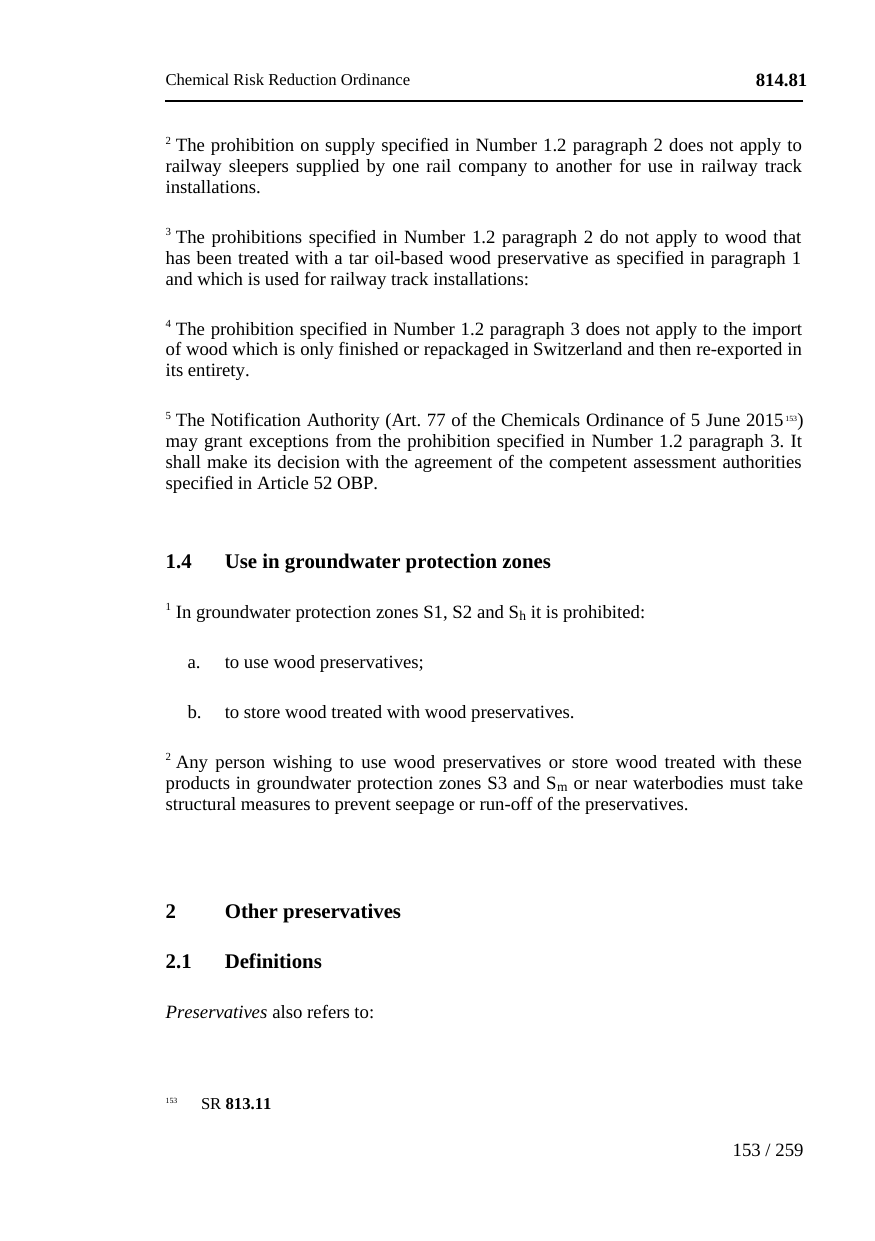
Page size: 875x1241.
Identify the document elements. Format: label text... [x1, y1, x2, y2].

text 1 In groundwater protection zones S1, S2 and Sh it is prohibited: [165, 602, 803, 622]
text 2 Other preservatives [165, 902, 803, 922]
text Preservatives also refers to: [165, 1002, 803, 1022]
text 3 The prohibitions specified in Number 1.2 paragraph 2 do not apply to wood that has been treated with a tar oil-based wood preservative as specified in paragraph 1 and which is used for railway track installations: [165, 227, 803, 289]
text 2 The prohibition on supply specified in Number 1.2 paragraph 2 does not apply to railway sleepers supplied by one rail company to another for use in railway track installations. [165, 135, 803, 197]
text 2 Any person wishing to use wood preservatives or store wood treated with these products in groundwater protection zones S3 and Sm or near waterbodies must take structural measures to prevent seepage or run-off of the preservatives. [165, 752, 803, 814]
text a. to use wood preservatives; [187, 652, 803, 672]
text 4 The prohibition specified in Number 1.2 paragraph 3 does not apply to the import of wood which is only finished or repackaged in Switzerland and then re-exported in its entirety. [165, 318, 803, 381]
text 5 The Notification Authority (Art. 77 of the Chemicals Ordinance of 5 June 2015) may grant exceptions from the prohibition specified in Number 1.2 paragraph 3. It shall make its decision with the agreement of the competent assessment authorities specified in Article 52 OBP. [165, 410, 803, 493]
text 2.1 Definitions [165, 952, 803, 972]
text b. to store wood treated with wood preservatives. [187, 702, 803, 722]
text 1.4 Use in groundwater protection zones [165, 552, 803, 572]
